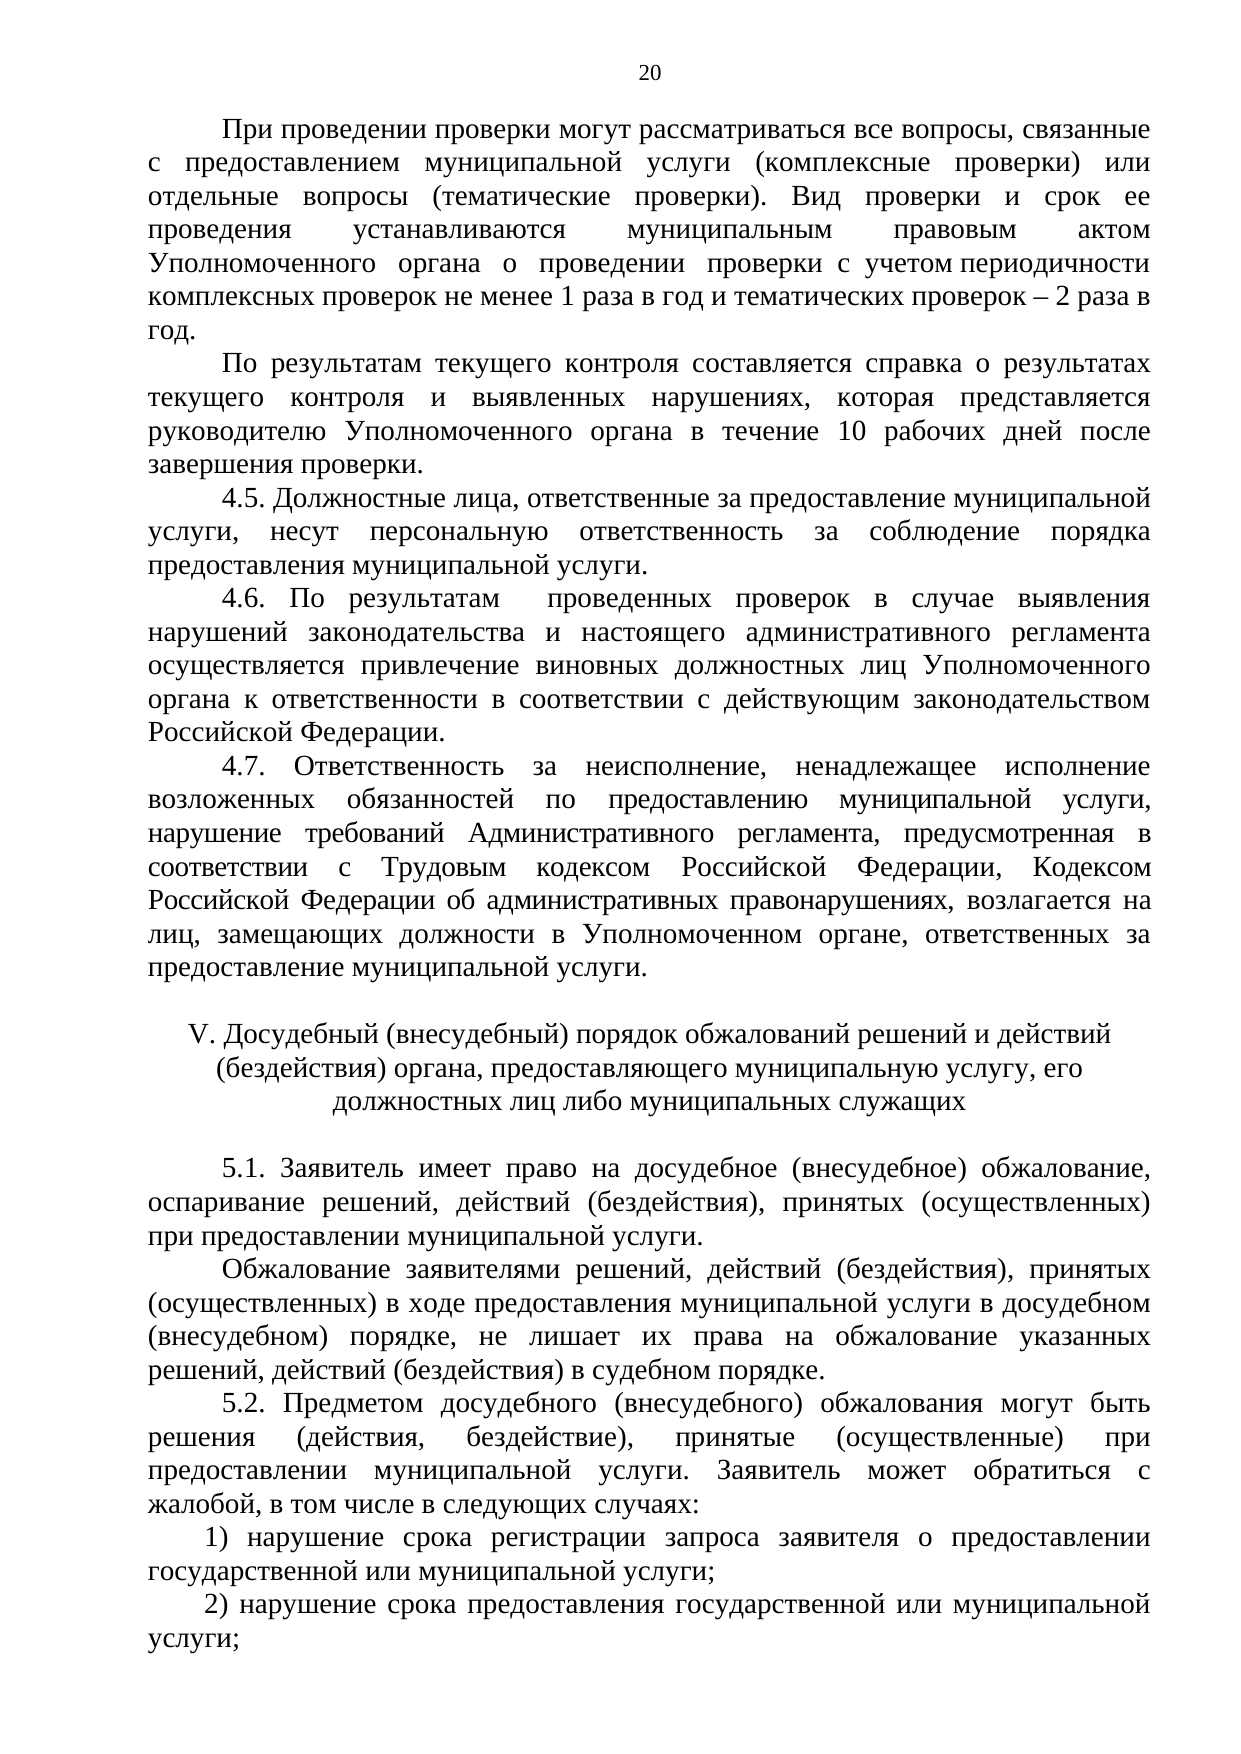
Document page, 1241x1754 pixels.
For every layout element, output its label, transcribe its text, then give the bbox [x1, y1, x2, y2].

text 5.2. Предметом досудебного (внесудебного) обжалования могут быть решения (действия, бездействие), принятые (осуществленные) при предоставлении муниципальной услуги. Заявитель может обратиться с жалобой, в том числе в следующих случаях: [148, 1385, 1152, 1519]
text 4.7. Ответственность за неисполнение, ненадлежащее исполнение возложенных обязанностей по предоставлению муниципальной услуги, нарушение требований Административного регламента, предусмотренная в соответствии с Трудовым кодексом Российской Федерации, Кодексом Российской Федерации об административных правонарушениях, возлагается на лиц, замещающих должности в Уполномоченном органе, ответственных за предоставление муниципальной услуги. [148, 748, 1152, 983]
text Обжалование заявителями решений, действий (бездействия), принятых (осуществленных) в ходе предоставления муниципальной услуги в досудебном (внесудебном) порядке, не лишает их права на обжалование указанных решений, действий (бездействия) в судебном порядке. [148, 1251, 1152, 1385]
text 5.1. Заявитель имеет право на досудебное (внесудебное) обжалование, оспаривание решений, действий (бездействия), принятых (осуществленных) при предоставлении муниципальной услуги. [148, 1151, 1152, 1251]
text 4.5. Должностные лица, ответственные за предоставление муниципальной услуги, несут персональную ответственность за соблюдение порядка предоставления муниципальной услуги. [148, 480, 1152, 580]
text 1) нарушение срока регистрации запроса заявителя о предоставлении государственной или муниципальной услуги; [148, 1519, 1152, 1587]
text V. Досудебный (внесудебный) порядок обжалований решений и действий (бездействия) органа, предоставляющего муниципальную услугу, его должностных лиц либо муниципальных служащих [148, 1016, 1152, 1117]
text 4.6. По результатам проведенных проверок в случае выявления нарушений законодательства и настоящего административного регламента осуществляется привлечение виновных должностных лиц Уполномоченного органа к ответственности в соответствии с действующим законодательством Российской Федерации. [148, 580, 1152, 748]
text При проведении проверки могут рассматриваться все вопросы, связанные с предоставлением муниципальной услуги (комплексные проверки) или отдельные вопросы (тематические проверки). Вид проверки и срок ее проведения устанавливаются муниципальным правовым актом Уполномоченного органа о проведении проверки с учетом периодичности [148, 111, 1152, 278]
text 2) нарушение срока предоставления государственной или муниципальной услуги; [148, 1587, 1152, 1654]
text комплексных проверок не менее 1 раза в год и тематических проверок – 2 раза в год. [148, 278, 1152, 346]
text По результатам текущего контроля составляется справка о результатах текущего контроля и выявленных нарушениях, которая представляется руководителю Уполномоченного органа в течение 10 рабочих дней после завершения проверки. [148, 346, 1152, 480]
